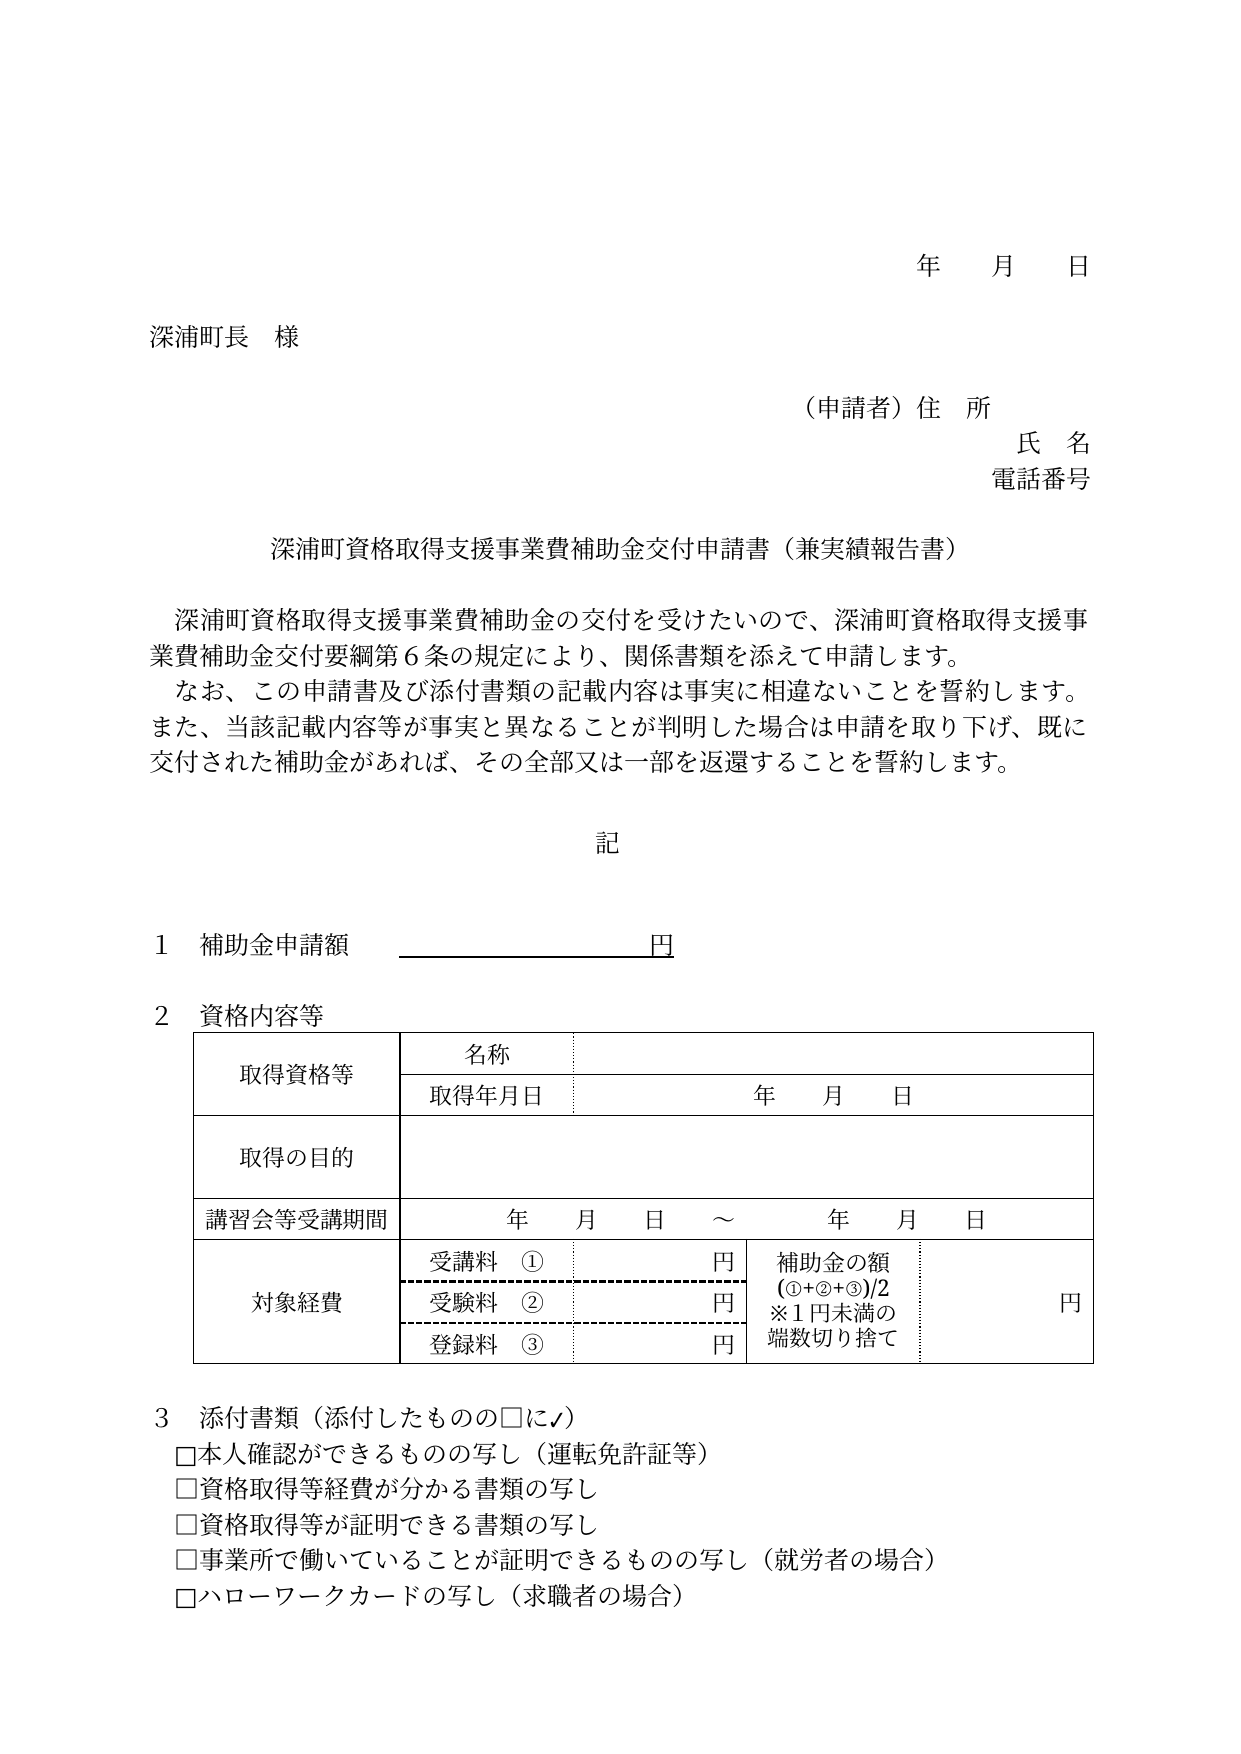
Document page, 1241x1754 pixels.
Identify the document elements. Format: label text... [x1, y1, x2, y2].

text 年 月 日 [149, 247, 1091, 283]
table_cell 円 [574, 1280, 746, 1322]
table_cell 円 [574, 1240, 746, 1280]
text □資格取得等経費が分かる書類の写し [149, 1470, 1091, 1506]
table_cell 年 月 日 [574, 1075, 1093, 1115]
text 電話番号 [572, 460, 1091, 495]
text 氏 名 [572, 424, 1091, 460]
text 深浦町資格取得支援事業費補助金の交付を受けたいので、深浦町資格取得支援事業費補助金交付要綱第６条の規定により、関係書類を添えて申請します。 [149, 601, 1091, 672]
table_cell 講習会等受講期間 [194, 1199, 399, 1239]
text □ハローワークカードの写し（求職者の場合） [174, 1577, 1091, 1612]
table_cell 受験料 ② [401, 1280, 573, 1322]
table_header 名称 [401, 1033, 573, 1073]
text □事業所で働いていることが証明できるものの写し（就労者の場合） [149, 1541, 1091, 1577]
text 深浦町資格取得支援事業費補助金交付申請書（兼実績報告書） [149, 531, 1091, 566]
text なお、この申請書及び添付書類の記載内容は事実に相違ないことを誓約します。また、当該記載内容等が事実と異なることが判明した場合は申請を取り下げ、既に交付された補助金があれば、その全部又は一部を返還することを誓約します。 [149, 672, 1091, 778]
text □本人確認ができるものの写し（運転免許証等） [174, 1435, 1091, 1470]
table_cell 取得の目的 [194, 1116, 399, 1198]
table_cell 対象経費 [194, 1240, 399, 1363]
table_cell 円 [920, 1240, 1093, 1363]
table_header [574, 1033, 1093, 1073]
text ３ 添付書類（添付したものの□に✔） [149, 1399, 1091, 1435]
table_cell [401, 1116, 1093, 1198]
table_cell 円 [574, 1322, 746, 1363]
subtitle 記 [149, 814, 1091, 870]
table_cell 取得年月日 [401, 1075, 573, 1115]
text 深浦町長 様 [149, 318, 1091, 353]
text □資格取得等が証明できる書類の写し [149, 1506, 1091, 1541]
table_cell 登録料 ③ [401, 1322, 573, 1363]
text （申請者）住 所 [149, 389, 992, 424]
text １ 補助金申請額 円 [149, 926, 1091, 961]
table_cell 補助金の額 (①+②+③)/2 ※１円未満の 端数切り捨て [747, 1240, 920, 1363]
text ２ 資格内容等 [149, 997, 1091, 1032]
table_cell 年 月 日 ～ 年 月 日 [401, 1199, 1093, 1239]
table_cell 受講料 ① [401, 1240, 573, 1280]
table_header 取得資格等 [194, 1033, 399, 1115]
